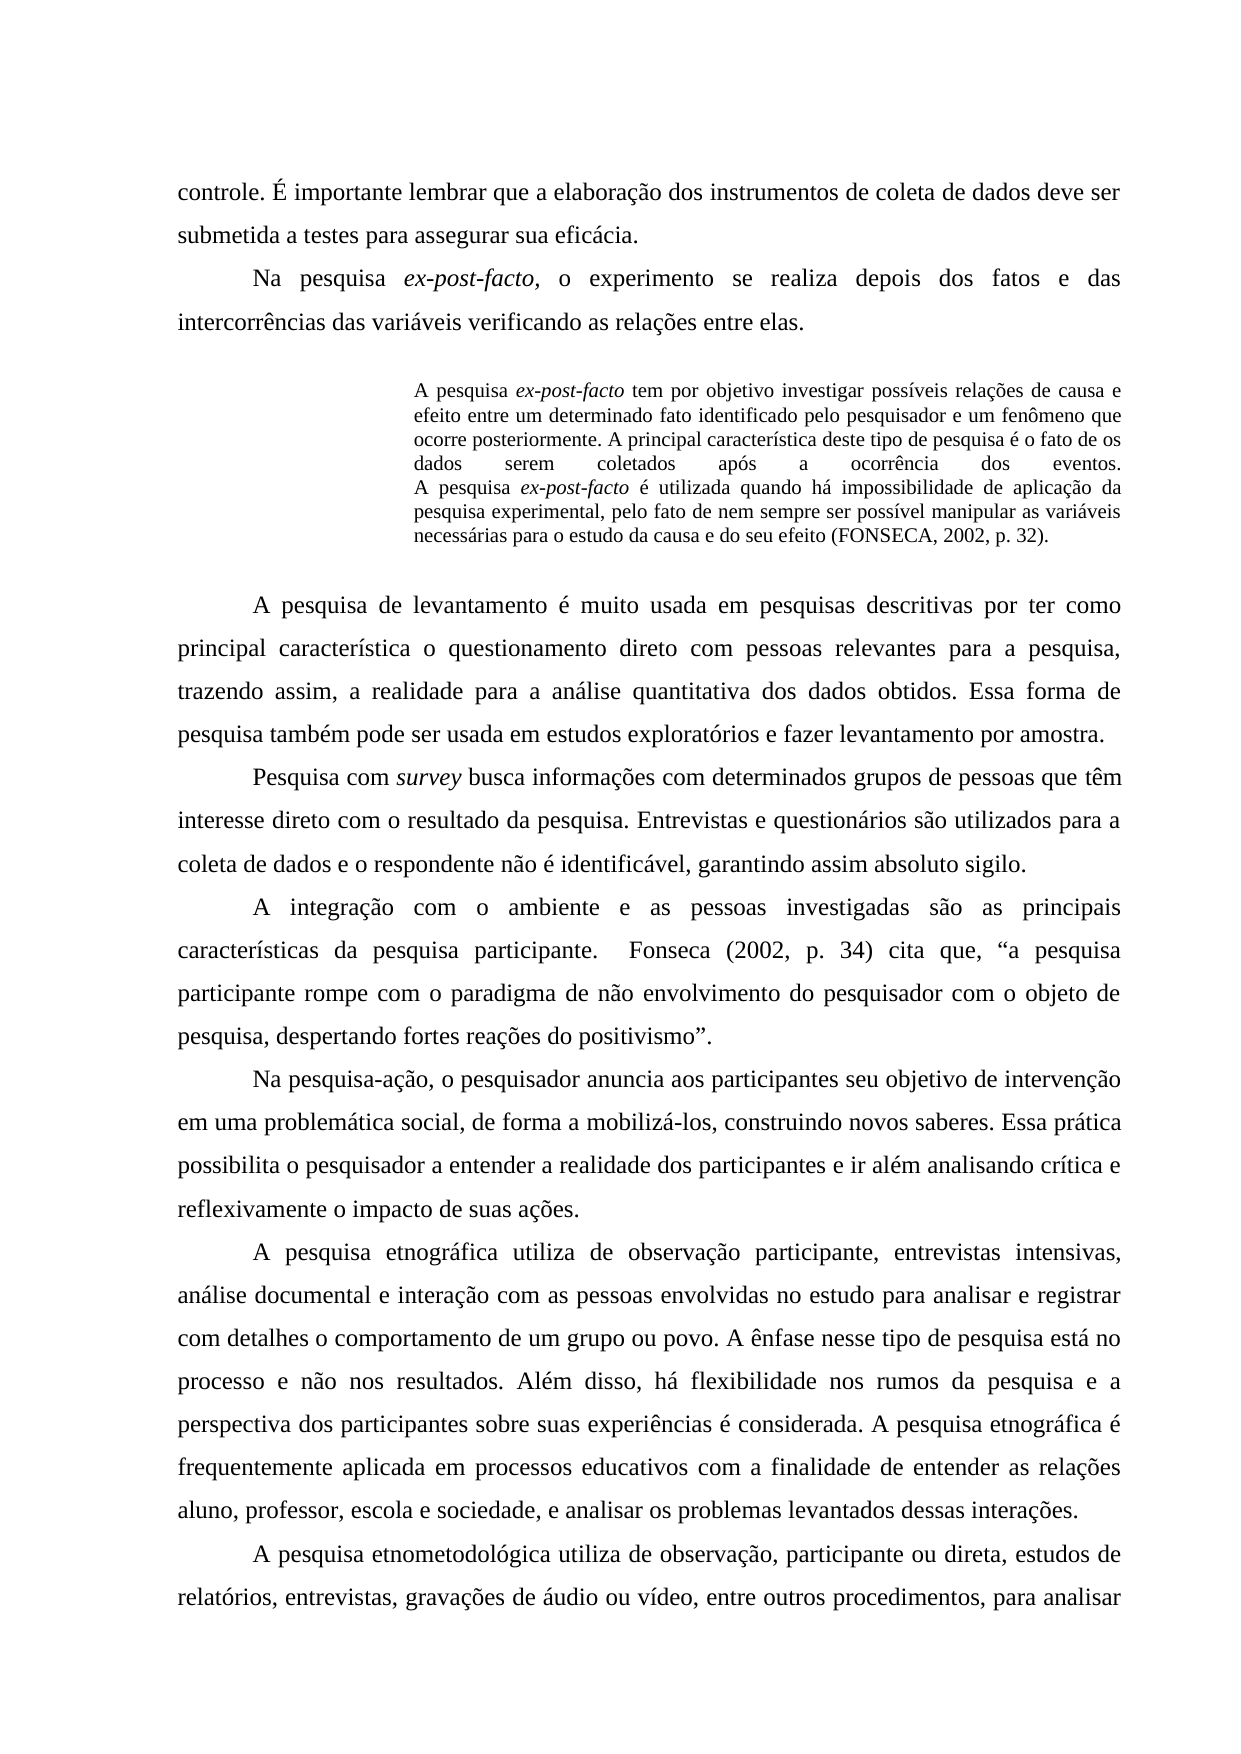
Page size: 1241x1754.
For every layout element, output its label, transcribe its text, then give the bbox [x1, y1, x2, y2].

text Pesquisa com survey busca informações com determinados grupos de pessoas que têm interesse direto com o resultado da pesquisa. Entrevistas e questionários são utilizados para a coleta de dados e o respondente não é identificável, garantindo assim absoluto sigilo. [177, 762, 1122, 877]
text Na pesquisa-ação, o pesquisador anuncia aos participantes seu objetivo de intervenção em uma problemática social, de forma a mobilizá-los, construindo novos saberes. Essa prática possibilita o pesquisador a entender a realidade dos participantes e ir além analisando crítica e reflexivamente o impacto de suas ações. [177, 1064, 1122, 1222]
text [177, 206, 1122, 249]
text A pesquisa de levantamento é muito usada em pesquisas descritivas por ter como principal característica o questionamento direto com pessoas relevantes para a pesquisa, trazendo assim, a realidade para a análise quantitativa dos dados obtidos. Essa forma de pesquisa também pode ser usada em estudos exploratórios e fazer levantamento por amostra. [177, 590, 1122, 748]
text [177, 1539, 1122, 1611]
text Na pesquisa ex-post-facto, o experimento se realiza depois dos fatos e das intercorrências das variáveis verificando as relações entre elas. [177, 263, 1122, 335]
text A pesquisa ex-post-facto tem por objetivo investigar possíveis relações de causa e efeito entre um determinado fato identificado pelo pesquisador e um fenômeno que ocorre posteriormente. A principal característica deste tipo de pesquisa é o fato de os dados serem coletados após a ocorrência dos eventos. A pesquisa ex-post-facto é utilizada quando há impossibilidade de aplicação da pesquisa experimental, pelo fato de nem sempre ser possível manipular as variáveis necessárias para o estudo da causa e do seu efeito (FONSECA, 2002, p. 32). [413, 350, 1122, 547]
text A integração com o ambiente e as pessoas investigadas são as principais características da pesquisa participante. Fonseca (2002, p. 34) cita que, “a pesquisa participante rompe com o paradigma de não envolvimento do pesquisador com o objeto de pesquisa, despertando fortes reações do positivismo”. [177, 892, 1122, 1050]
text A pesquisa etnográfica utiliza de observação participante, entrevistas intensivas, análise documental e interação com as pessoas envolvidas no estudo para analisar e registrar com detalhes o comportamento de um grupo ou povo. A ênfase nesse tipo de pesquisa está no processo e não nos resultados. Além disso, há flexibilidade nos rumos da pesquisa e a perspectiva dos participantes sobre suas experiências é considerada. A pesquisa etnográfica é frequentemente aplicada em processos educativos com a finalidade de entender as relações aluno, professor, escola e sociedade, e analisar os problemas levantados dessas interações. [177, 1237, 1122, 1524]
